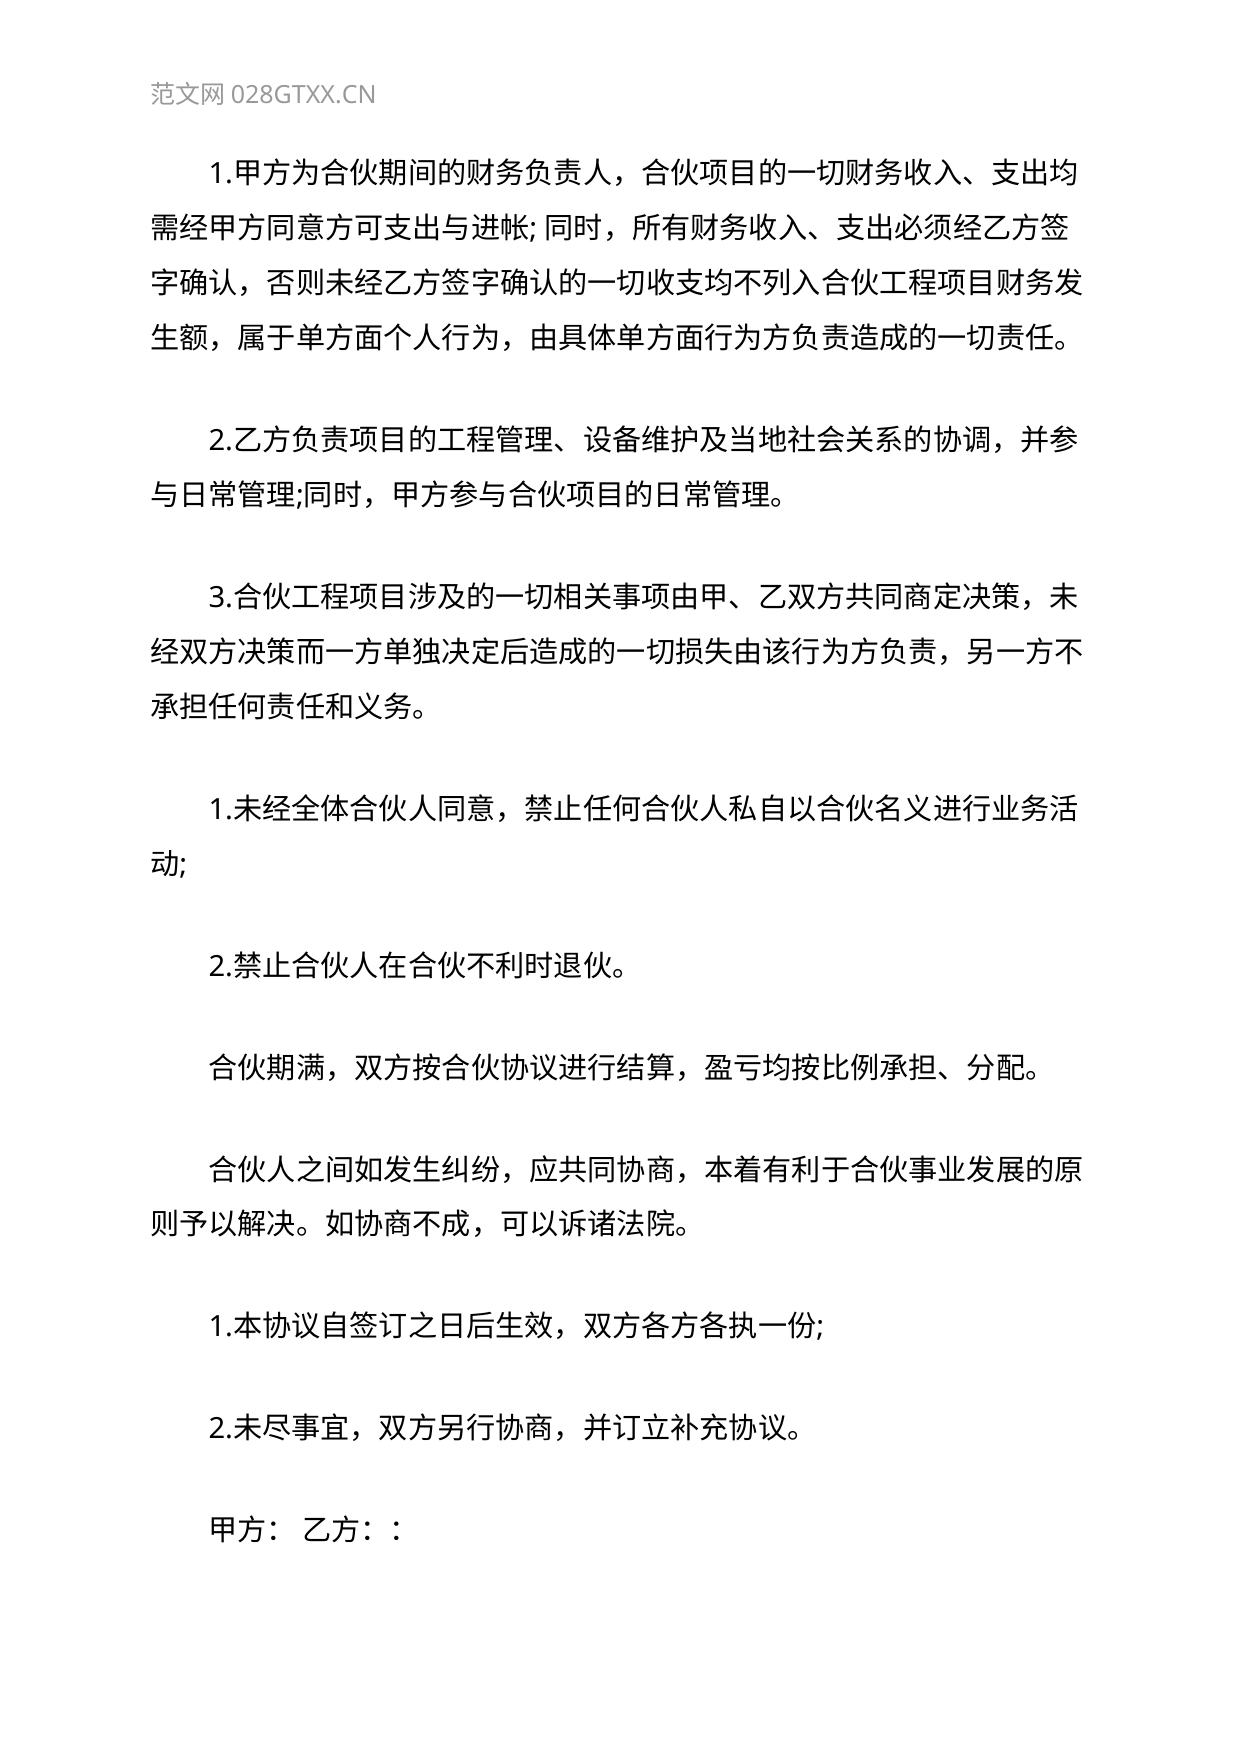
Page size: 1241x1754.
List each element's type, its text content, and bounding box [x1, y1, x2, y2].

text 甲方： 乙方：： [150, 1507, 1090, 1549]
text 2.禁止合伙人在合伙不利时退伙。 [150, 942, 1090, 985]
text 合伙期满，双方按合伙协议进行结算，盈亏均按比例承担、分配。 [150, 1044, 1090, 1087]
text 1.甲方为合伙期间的财务负责人，合伙项目的一切财务收入、支出均需经甲方同意方可支出与进帐; 同时，所有财务收入、支出必须经乙方签字确认，否则未经乙方签字确认的一切收支均不列入合伙工程项目财务发生额，属于单方面个人行为，由具体单方面行为方负责造成的一切责任。 [150, 150, 1090, 357]
text 1.未经全体合伙人同意，禁止任何合伙人私自以合伙名义进行业务活动; [150, 785, 1090, 883]
text 3.合伙工程项目涉及的一切相关事项由甲、乙双方共同商定决策，未经双方决策而一方单独决定后造成的一切损失由该行为方负责，另一方不承担任何责任和义务。 [150, 574, 1090, 726]
text 2.未尽事宜，双方另行协商，并订立补充协议。 [150, 1405, 1090, 1447]
text 2.乙方负责项目的工程管理、设备维护及当地社会关系的协调，并参与日常管理;同时，甲方参与合伙项目的日常管理。 [150, 417, 1090, 514]
text 合伙人之间如发生纠纷，应共同协商，本着有利于合伙事业发展的原则予以解决。如协商不成，可以诉诸法院。 [150, 1146, 1090, 1243]
text 1.本协议自签订之日后生效，双方各方各执一份; [150, 1303, 1090, 1345]
